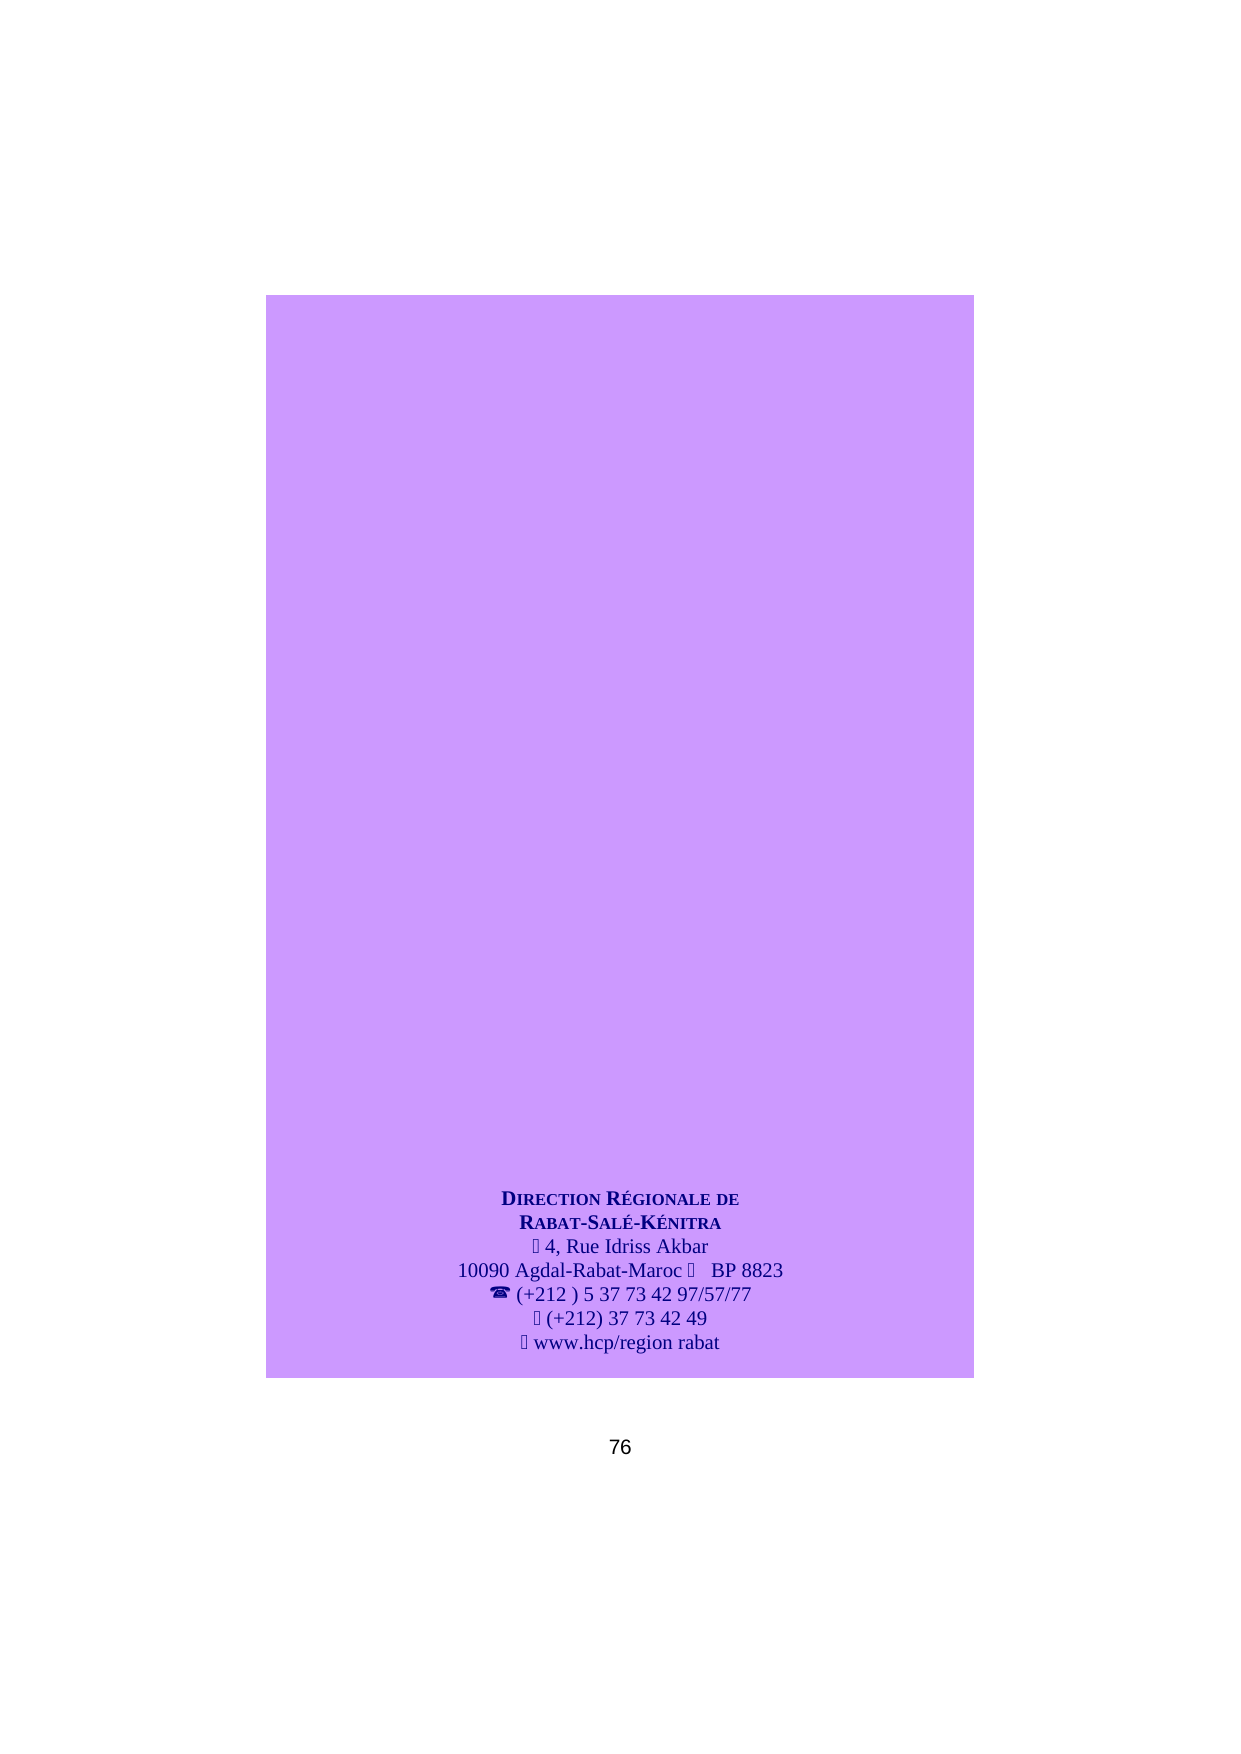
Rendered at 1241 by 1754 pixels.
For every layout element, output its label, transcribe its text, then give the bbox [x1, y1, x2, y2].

text Direction Régionale de Rabat-Salé-Kénitra [266, 1186, 974, 1234]
text 4, Rue Idriss Akbar 10090 Agdal-Rabat-Maroc BP 8823 [266, 1234, 974, 1282]
text (+212 ) 5 37 73 42 97/57/77 (+212) 37 73 42 49 www.hcp/region rabat [266, 1282, 974, 1354]
